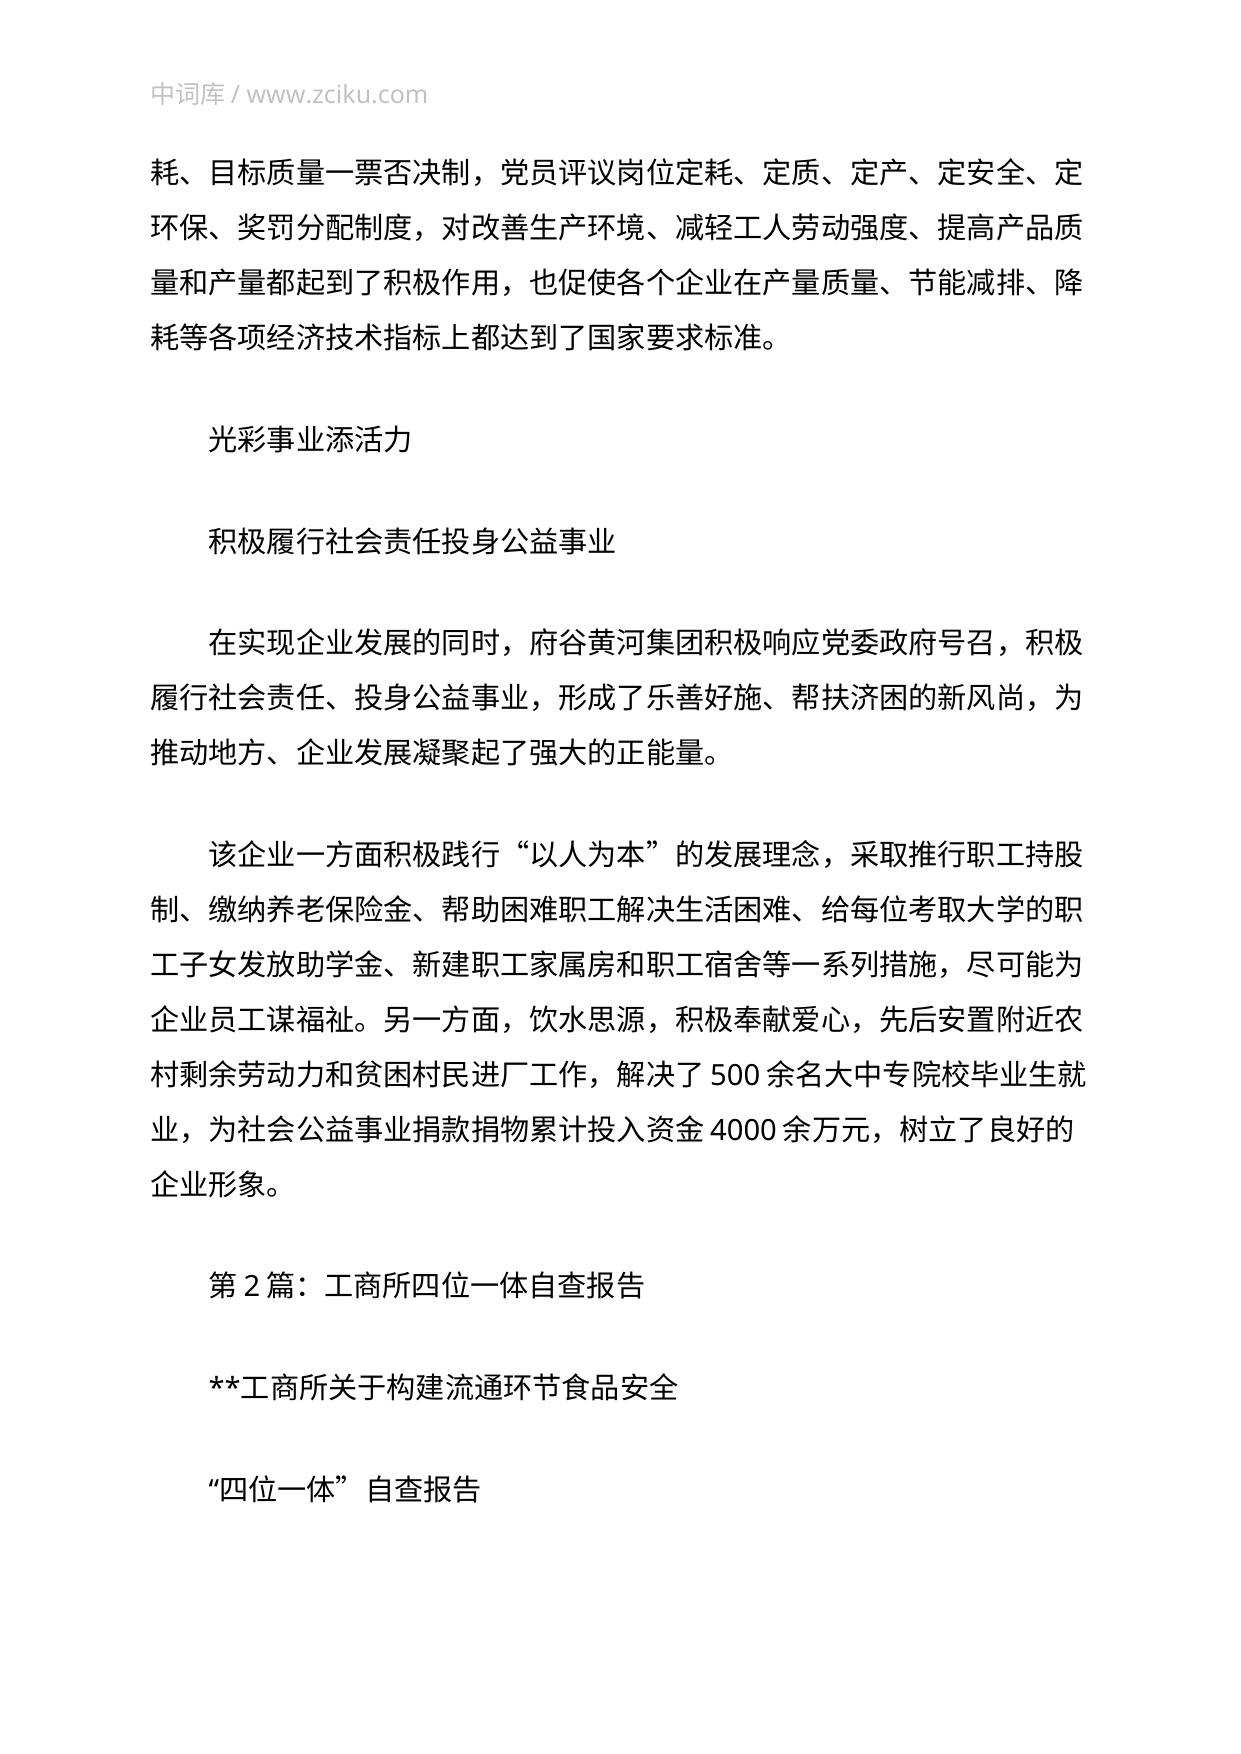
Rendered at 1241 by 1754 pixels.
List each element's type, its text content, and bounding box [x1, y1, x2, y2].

text 在实现企业发展的同时，府谷黄河集团积极响应党委政府号召，积极履行社会责任、投身公益事业，形成了乐善好施、帮扶济困的新风尚，为推动地方、企业发展凝聚起了强大的正能量。 [150, 620, 1090, 772]
text 积极履行社会责任投身公益事业 [150, 518, 1090, 561]
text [150, 150, 1090, 357]
text **工商所关于构建流通环节食品安全 [150, 1365, 1090, 1407]
text “四位一体”自查报告 [150, 1467, 1090, 1509]
text 该企业一方面积极践行“以人为本”的发展理念，采取推行职工持股制、缴纳养老保险金、帮助困难职工解决生活困难、给每位考取大学的职工子女发放助学金、新建职工家属房和职工宿舍等一系列措施，尽可能为企业员工谋福祉。另一方面，饮水思源，积极奉献爱心，先后安置附近农村剩余劳动力和贫困村民进厂工作，解决了500余名大中专院校毕业生就业，为社会公益事业捐款捐物累计投入资金4000余万元，树立了良好的企业形象。 [150, 832, 1090, 1203]
text 第2篇：工商所四位一体自查报告 [150, 1263, 1090, 1305]
text 光彩事业添活力 [150, 416, 1090, 459]
